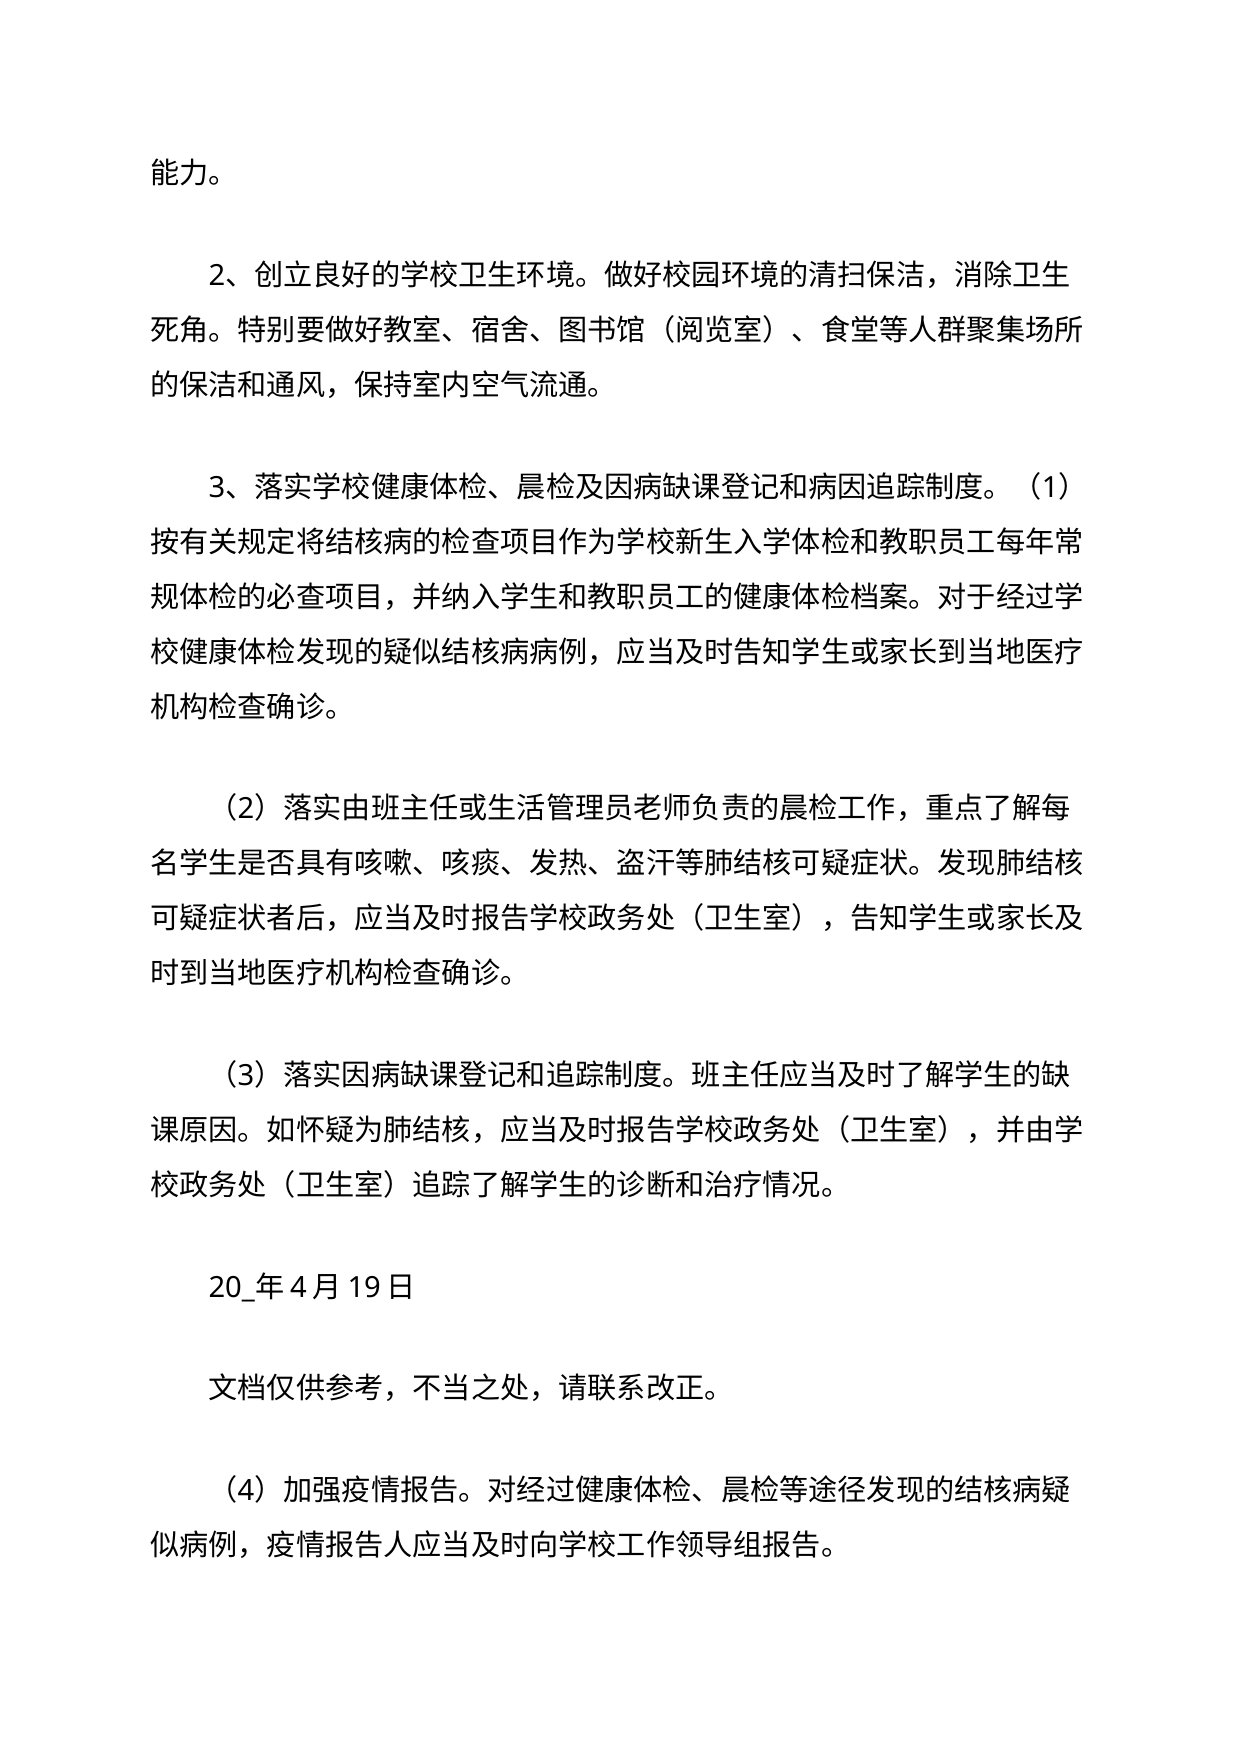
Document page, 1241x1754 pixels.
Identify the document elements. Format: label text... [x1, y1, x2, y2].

text 文档仅供参考，不当之处，请联系改正。 [150, 1365, 1090, 1407]
text 2、创立良好的学校卫生环境。做好校园环境的清扫保洁，消除卫生死角。特别要做好教室、宿舍、图书馆（阅览室）、食堂等人群聚集场所的保洁和通风，保持室内空气流通。 [150, 252, 1090, 404]
text （3）落实因病缺课登记和追踪制度。班主任应当及时了解学生的缺课原因。如怀疑为肺结核，应当及时报告学校政务处（卫生室），并由学校政务处（卫生室）追踪了解学生的诊断和治疗情况。 [150, 1051, 1090, 1204]
text （2）落实由班主任或生活管理员老师负责的晨检工作，重点了解每名学生是否具有咳嗽、咳痰、发热、盗汗等肺结核可疑症状。发现肺结核可疑症状者后，应当及时报告学校政务处（卫生室），告知学生或家长及时到当地医疗机构检查确诊。 [150, 785, 1090, 992]
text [150, 150, 1090, 192]
text （4）加强疫情报告。对经过健康体检、晨检等途径发现的结核病疑似病例，疫情报告人应当及时向学校工作领导组报告。 [150, 1467, 1090, 1564]
text 3、落实学校健康体检、晨检及因病缺课登记和病因追踪制度。（1）按有关规定将结核病的检查项目作为学校新生入学体检和教职员工每年常规体检的必查项目，并纳入学生和教职员工的健康体检档案。对于经过学校健康体检发现的疑似结核病病例，应当及时告知学生或家长到当地医疗机构检查确诊。 [150, 463, 1090, 725]
text 20_年4月19日 [150, 1263, 1090, 1306]
